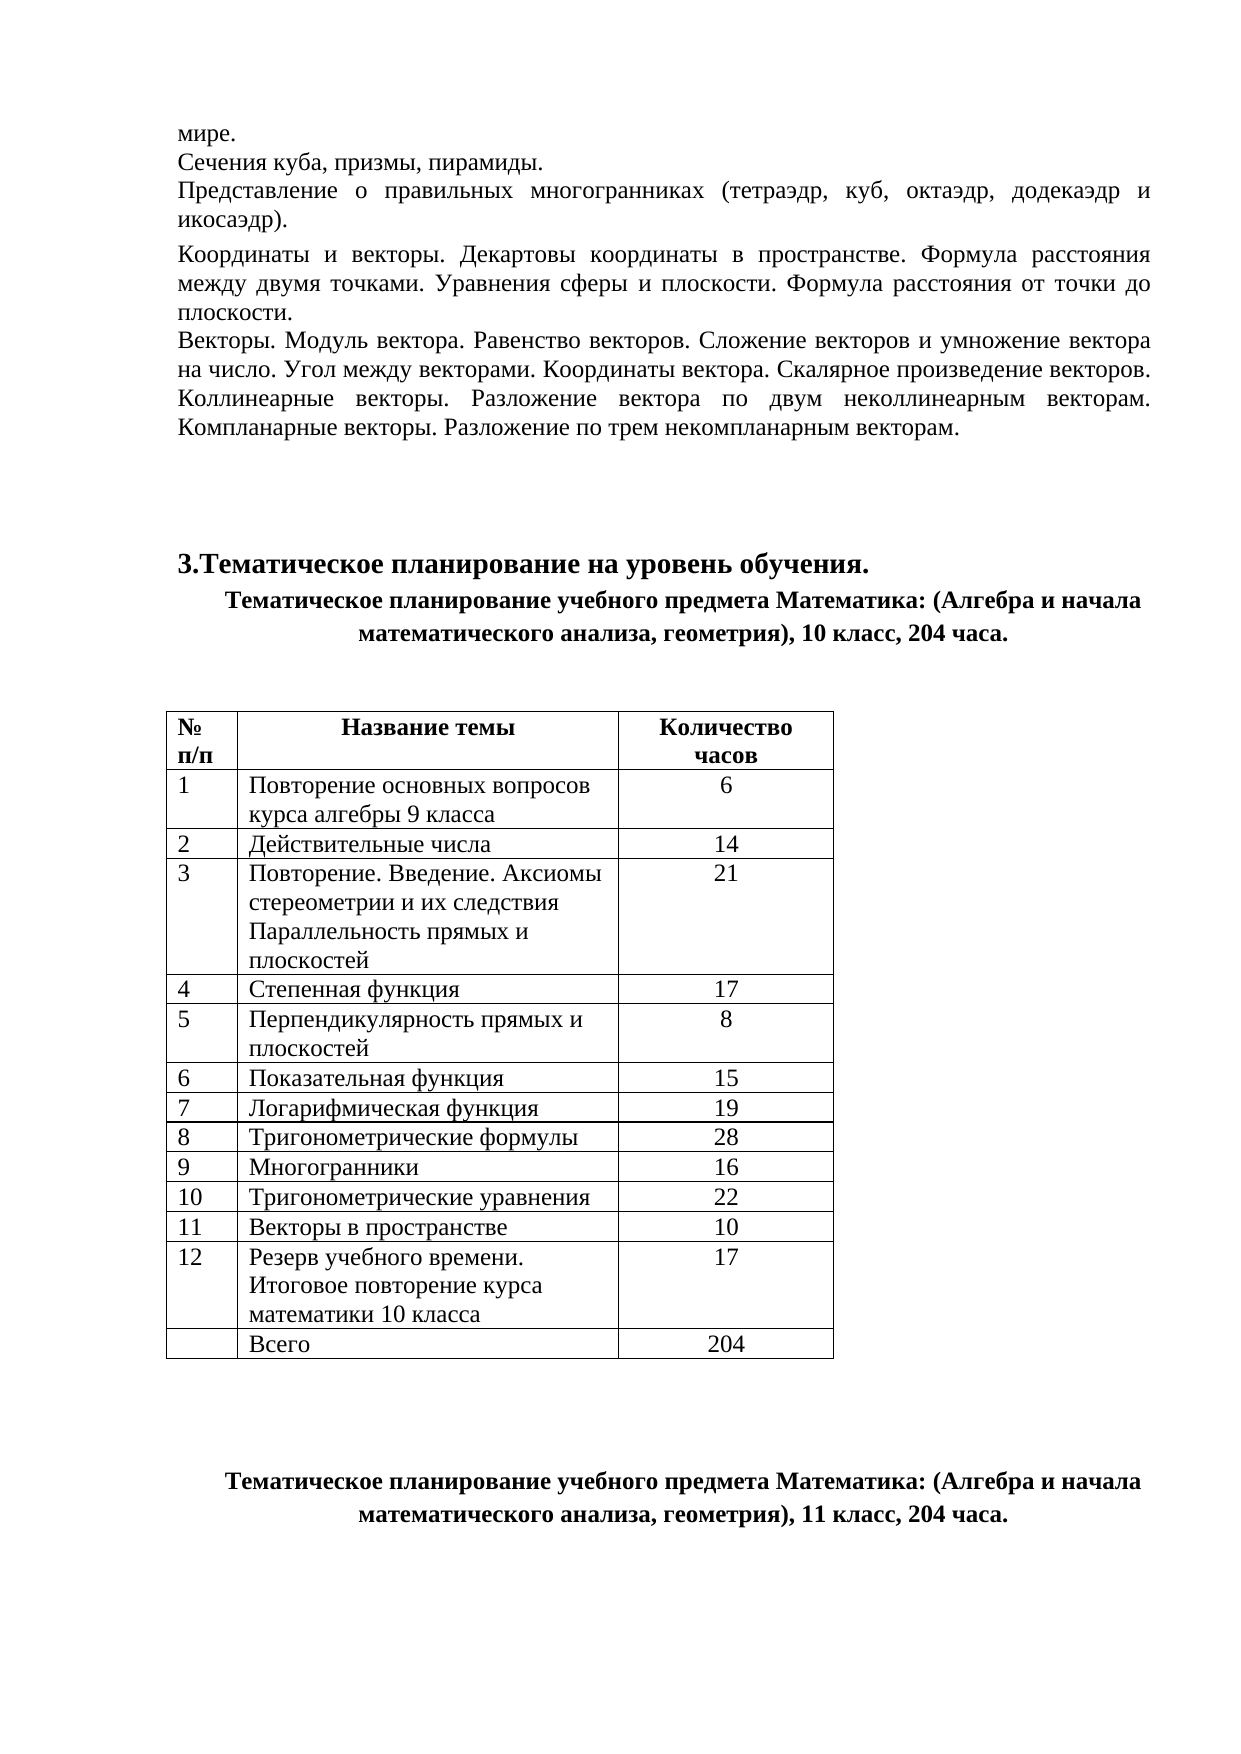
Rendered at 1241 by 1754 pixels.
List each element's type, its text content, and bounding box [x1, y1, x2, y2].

table_cell 6 [619, 770, 833, 828]
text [177, 118, 1152, 147]
table_cell 21 [619, 859, 833, 973]
table_cell 4 [167, 975, 237, 1003]
table_cell Действительные числа [238, 829, 618, 857]
text Тематическое планирование учебного предмета Математика: (Алгебра и начала математического анализа, геометрия), 11 класс, 204 часа. [215, 1466, 1152, 1528]
table_cell 9 [167, 1152, 237, 1181]
table_cell Векторы в пространстве [238, 1212, 618, 1241]
table_cell 12 [167, 1242, 237, 1328]
table_cell 2 [167, 829, 237, 857]
table_cell 8 [167, 1123, 237, 1151]
table_cell 17 [619, 1242, 833, 1328]
text Тематическое планирование учебного предмета Математика: (Алгебра и начала математического анализа, геометрия), 10 класс, 204 часа. [215, 585, 1152, 647]
table_header Название темы [238, 712, 618, 769]
text Координаты и векторы. Декартовы координаты в пространстве. Формула расстояния между двумя точками. Уравнения сферы и плоскости. Формула расстояния от точки до плоскости. [177, 239, 1152, 326]
table_cell Тригонометрические уравнения [238, 1182, 618, 1211]
table_cell 22 [619, 1182, 833, 1211]
table_cell 5 [167, 1004, 237, 1062]
table_cell 1 [167, 770, 237, 828]
table_cell 6 [167, 1063, 237, 1092]
table_cell Повторение. Введение. Аксиомы стереометрии и их следствия Параллельность прямых и плоскостей [238, 859, 618, 973]
text Сечения куба, призмы, пирамиды. [177, 147, 1152, 176]
table_cell 7 [167, 1093, 237, 1121]
text Векторы. Модуль вектора. Равенство векторов. Сложение векторов и умножение вектора на число. Угол между векторами. Координаты вектора. Скалярное произведение векторов. Коллинеарные векторы. Разложение вектора по двум неколлинеарным векторам. Компланарные векторы. Разложение по трем некомпланарным векторам. [177, 326, 1152, 441]
text 3.Тематическое планирование на уровень обучения. [177, 547, 1152, 580]
table_cell 8 [619, 1004, 833, 1062]
table_cell Тригонометрические формулы [238, 1123, 618, 1151]
table_cell 16 [619, 1152, 833, 1181]
table_cell 17 [619, 975, 833, 1003]
table_cell Логарифмическая функция [238, 1093, 618, 1121]
table_cell 15 [619, 1063, 833, 1092]
table_cell 11 [167, 1212, 237, 1241]
table_header № п/п [167, 712, 237, 769]
table_cell 10 [167, 1182, 237, 1211]
table_cell 204 [619, 1329, 833, 1358]
table_cell 14 [619, 829, 833, 857]
table_cell Повторение основных вопросов курса алгебры 9 класса [238, 770, 618, 828]
table_header Количество часов [619, 712, 833, 769]
table_cell [167, 1329, 237, 1358]
table_cell Резерв учебного времени. Итоговое повторение курса математики 10 класса [238, 1242, 618, 1328]
table_cell 10 [619, 1212, 833, 1241]
table_cell 19 [619, 1093, 833, 1121]
text Представление о правильных многогранниках (тетраэдр, куб, октаэдр, додекаэдр и икосаэдр). [177, 176, 1152, 233]
table_cell Степенная функция [238, 975, 618, 1003]
table_cell Показательная функция [238, 1063, 618, 1092]
table_cell 3 [167, 859, 237, 973]
table_cell Перпендикулярность прямых и плоскостей [238, 1004, 618, 1062]
table_cell Многогранники [238, 1152, 618, 1181]
table_cell 28 [619, 1123, 833, 1151]
table_cell Всего [238, 1329, 618, 1358]
